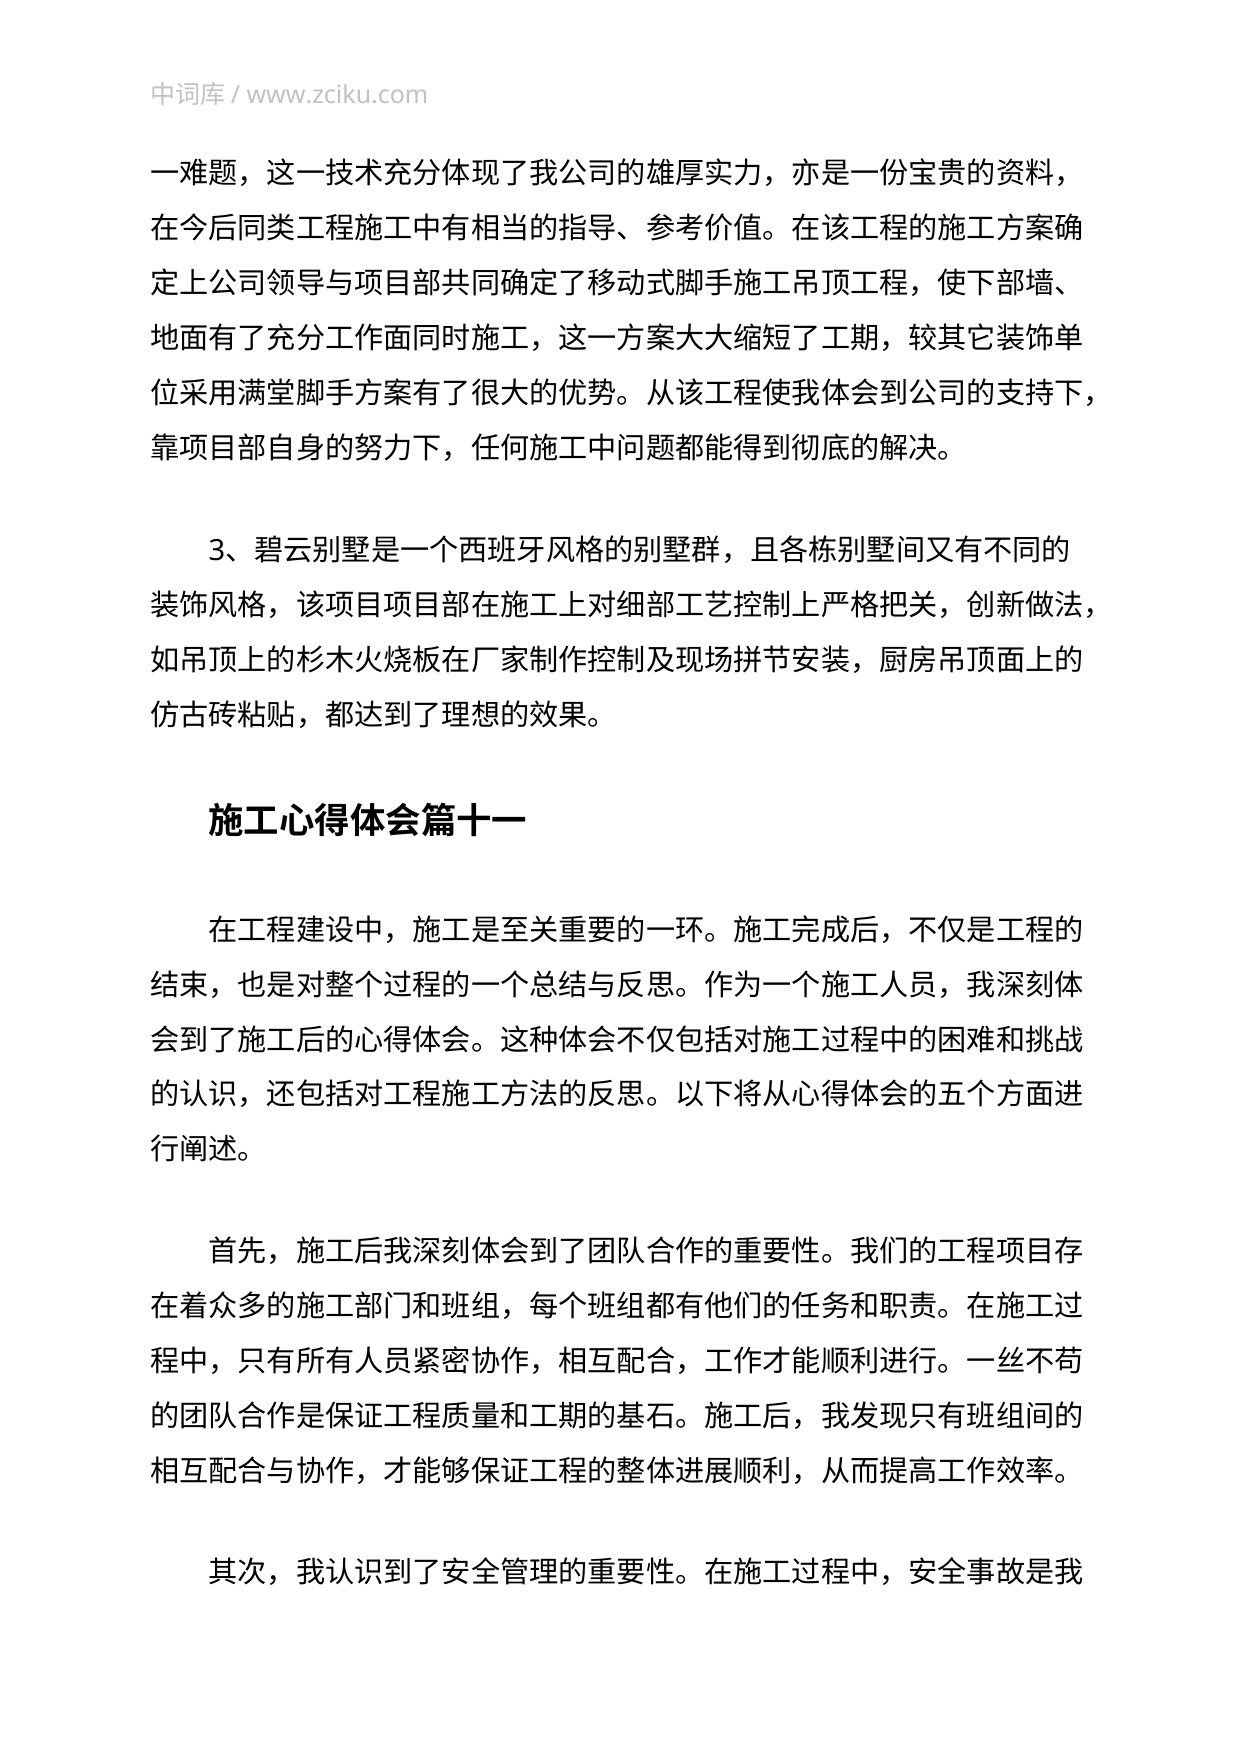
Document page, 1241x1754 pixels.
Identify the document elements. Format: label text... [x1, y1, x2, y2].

text 3、碧云别墅是一个西班牙风格的别墅群，且各栋别墅间又有不同的装饰风格，该项目项目部在施工上对细部工艺控制上严格把关，创新做法，如吊顶上的杉木火烧板在厂家制作控制及现场拼节安装，厨房吊顶面上的仿古砖粘贴，都达到了理想的效果。 [150, 526, 1090, 733]
text 施工心得体会篇十一 [150, 793, 1090, 844]
text 首先，施工后我深刻体会到了团队合作的重要性。我们的工程项目存在着众多的施工部门和班组，每个班组都有他们的任务和职责。在施工过程中，只有所有人员紧密协作，相互配合，工作才能顺利进行。一丝不苟的团队合作是保证工程质量和工期的基石。施工后，我发现只有班组间的相互配合与协作，才能够保证工程的整体进展顺利，从而提高工作效率。 [150, 1228, 1090, 1489]
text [150, 150, 1090, 467]
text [150, 1549, 1090, 1591]
text 在工程建设中，施工是至关重要的一环。施工完成后，不仅是工程的结束，也是对整个过程的一个总结与反思。作为一个施工人员，我深刻体会到了施工后的心得体会。这种体会不仅包括对施工过程中的困难和挑战的认识，还包括对工程施工方法的反思。以下将从心得体会的五个方面进行阐述。 [150, 906, 1090, 1168]
